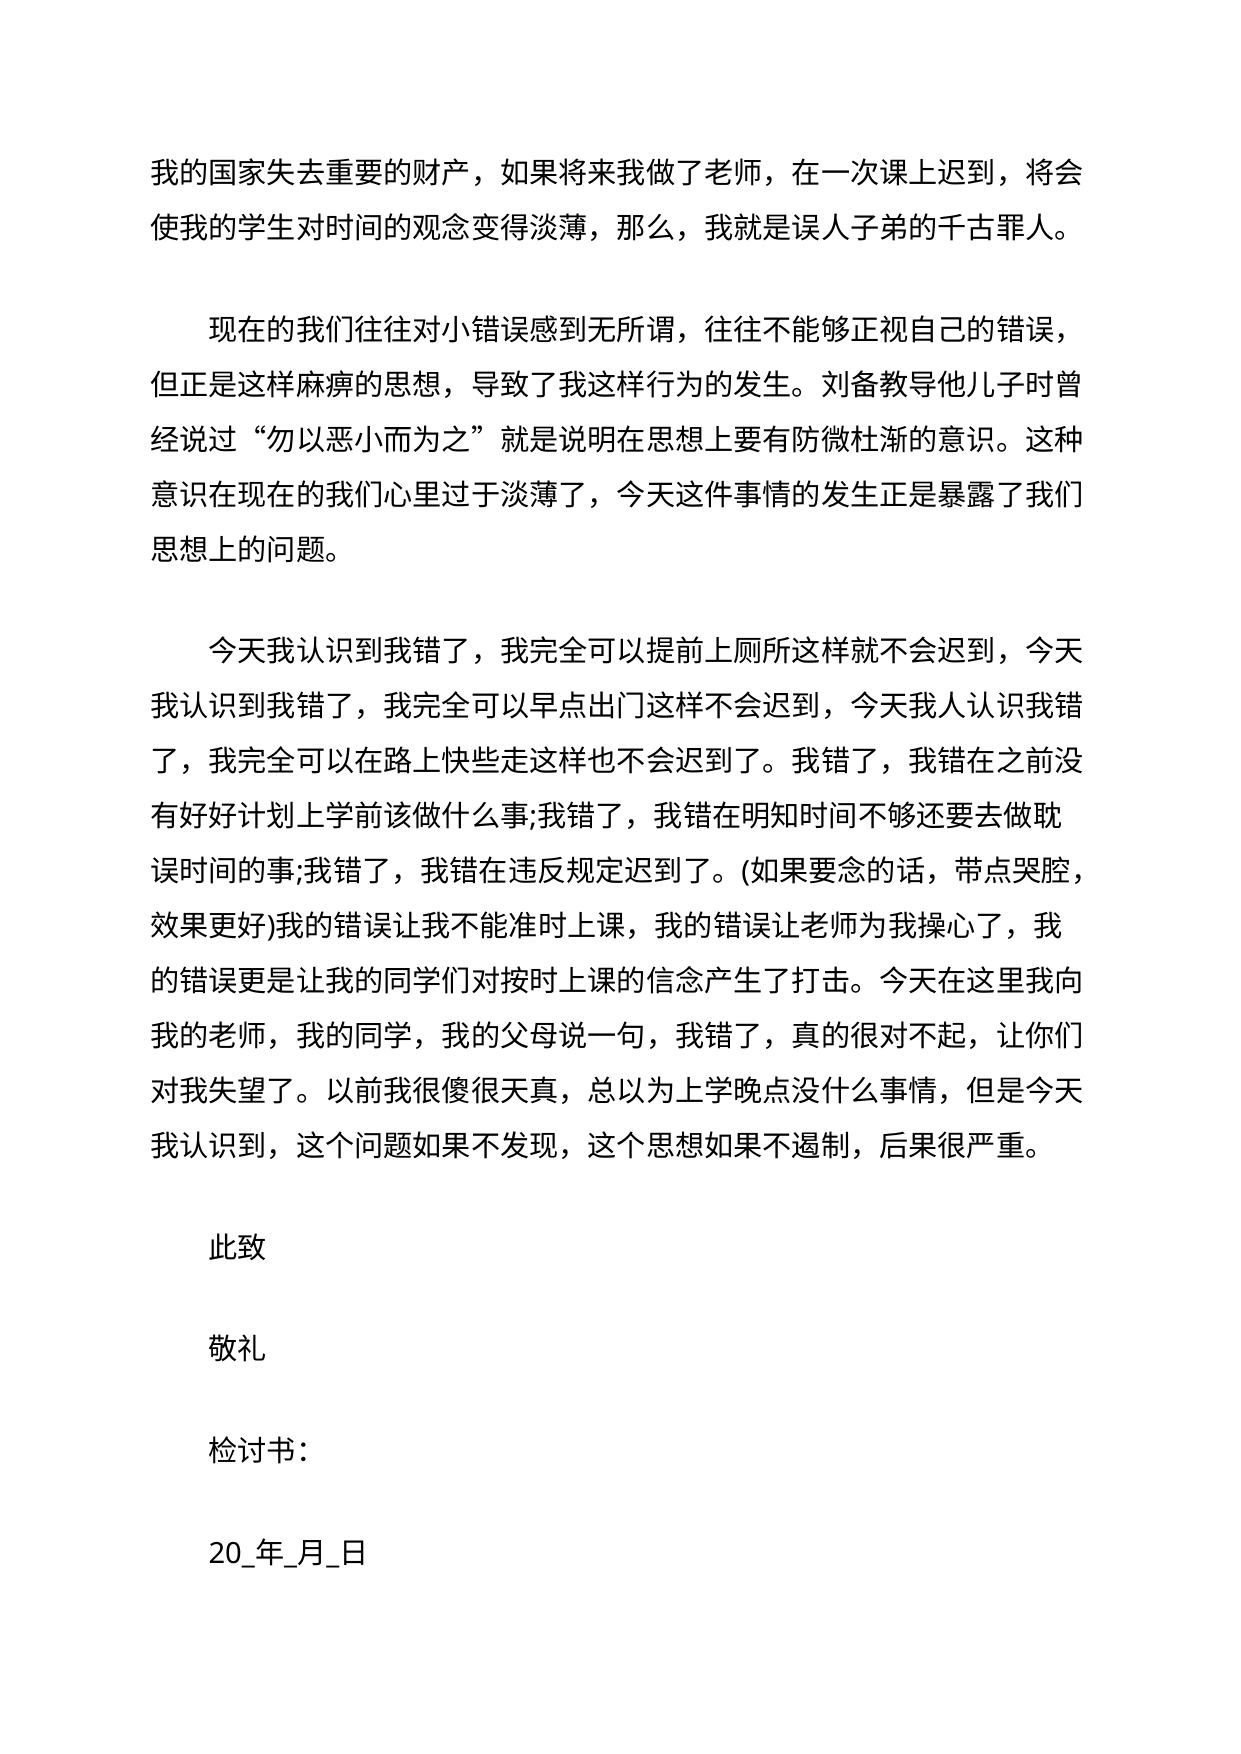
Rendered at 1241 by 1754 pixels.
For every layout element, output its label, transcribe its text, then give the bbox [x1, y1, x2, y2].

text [150, 150, 1090, 247]
text 敬礼 [150, 1326, 1090, 1368]
text 今天我认识到我错了，我完全可以提前上厕所这样就不会迟到，今天我认识到我错了，我完全可以早点出门这样不会迟到，今天我人认识我错了，我完全可以在路上快些走这样也不会迟到了。我错了，我错在之前没有好好计划上学前该做什么事;我错了，我错在明知时间不够还要去做耽误时间的事;我错了，我错在违反规定迟到了。(如果要念的话，带点哭腔，效果更好)我的错误让我不能准时上课，我的错误让老师为我操心了，我的错误更是让我的同学们对按时上课的信念产生了打击。今天在这里我向我的老师，我的同学，我的父母说一句，我错了，真的很对不起，让你们对我失望了。以前我很傻很天真，总以为上学晚点没什么事情，但是今天我认识到，这个问题如果不发现，这个思想如果不遏制，后果很严重。 [150, 628, 1090, 1165]
text 20_年_月_日 [150, 1529, 1090, 1572]
text 现在的我们往往对小错误感到无所谓，往往不能够正视自己的错误，但正是这样麻痹的思想，导致了我这样行为的发生。刘备教导他儿子时曾经说过“勿以恶小而为之”就是说明在思想上要有防微杜渐的意识。这种意识在现在的我们心里过于淡薄了，今天这件事情的发生正是暴露了我们思想上的问题。 [150, 307, 1090, 568]
text 此致 [150, 1224, 1090, 1266]
text 检讨书： [150, 1428, 1090, 1470]
